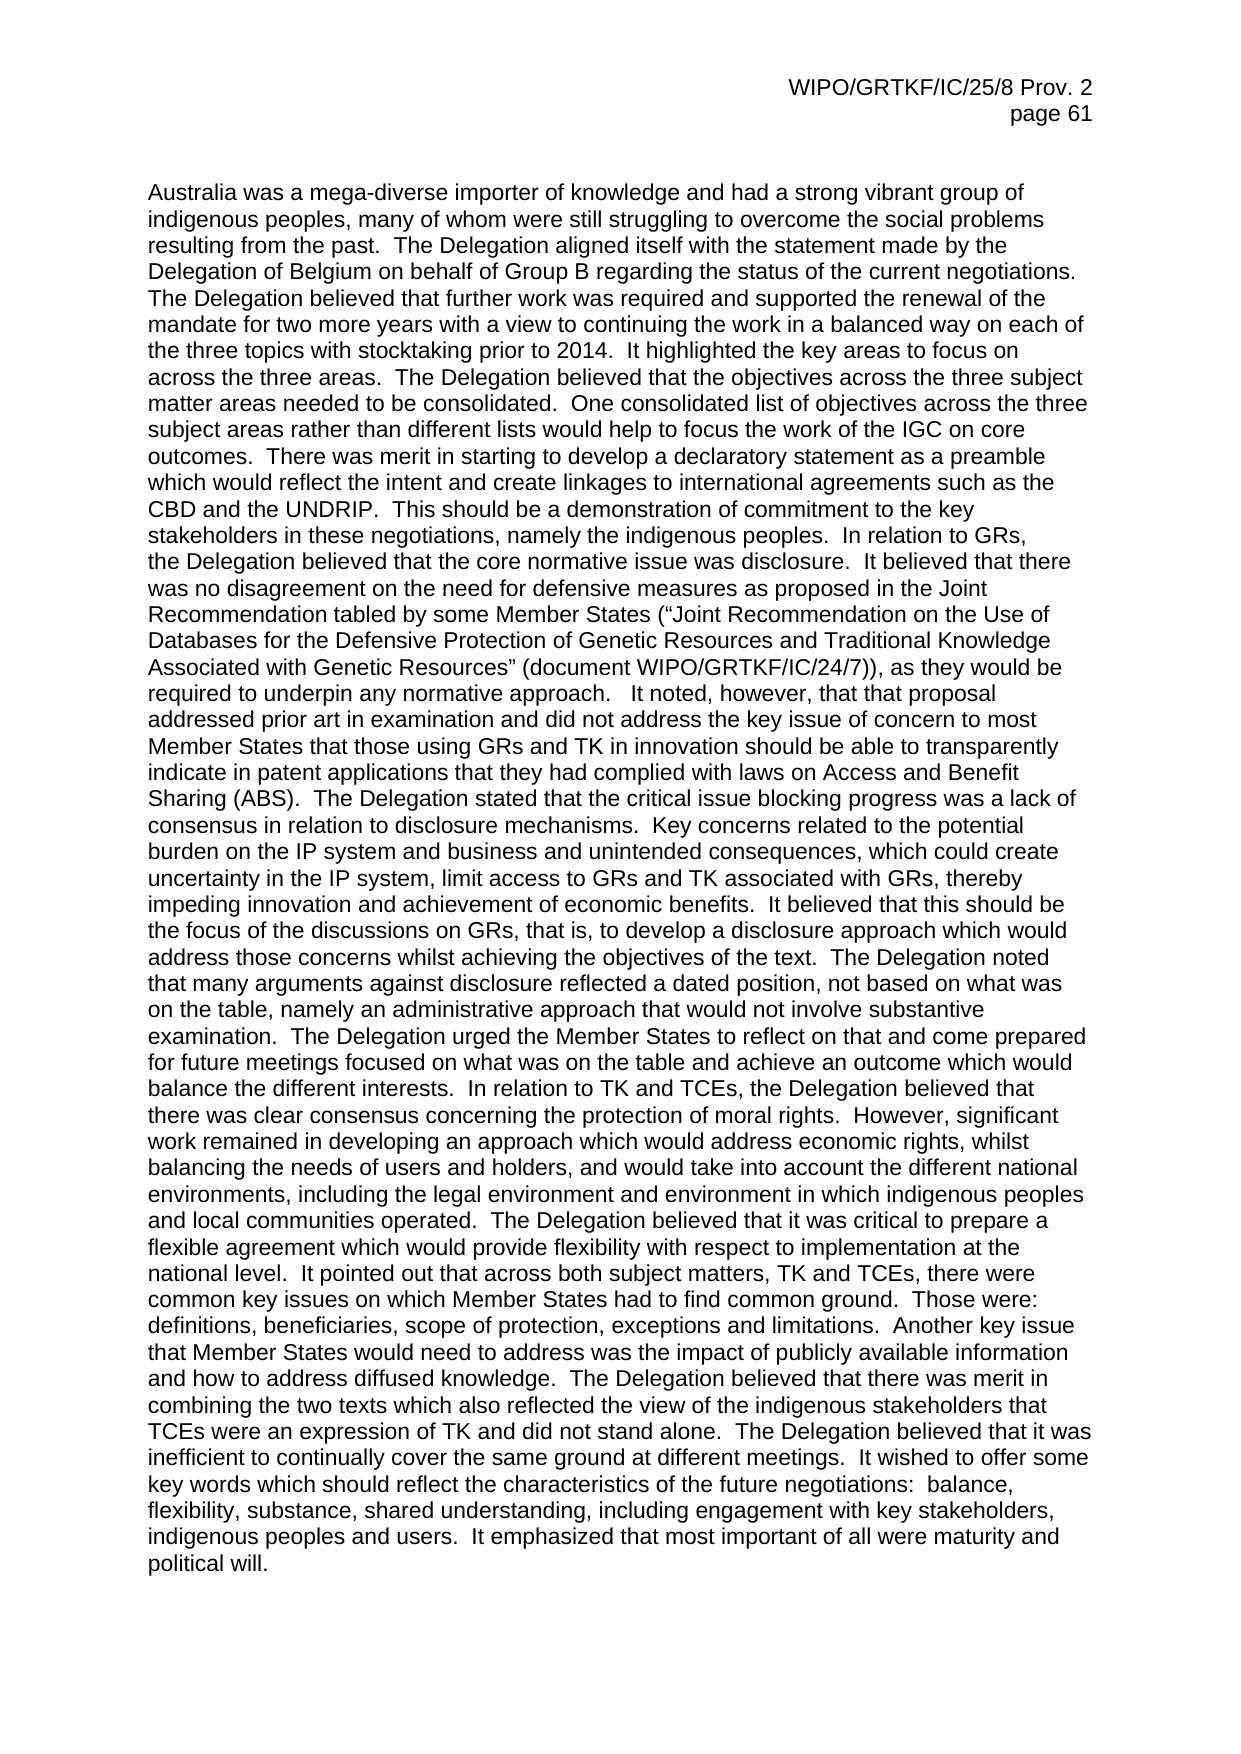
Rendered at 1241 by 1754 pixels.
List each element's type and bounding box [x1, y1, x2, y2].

text [148, 179, 1093, 1576]
